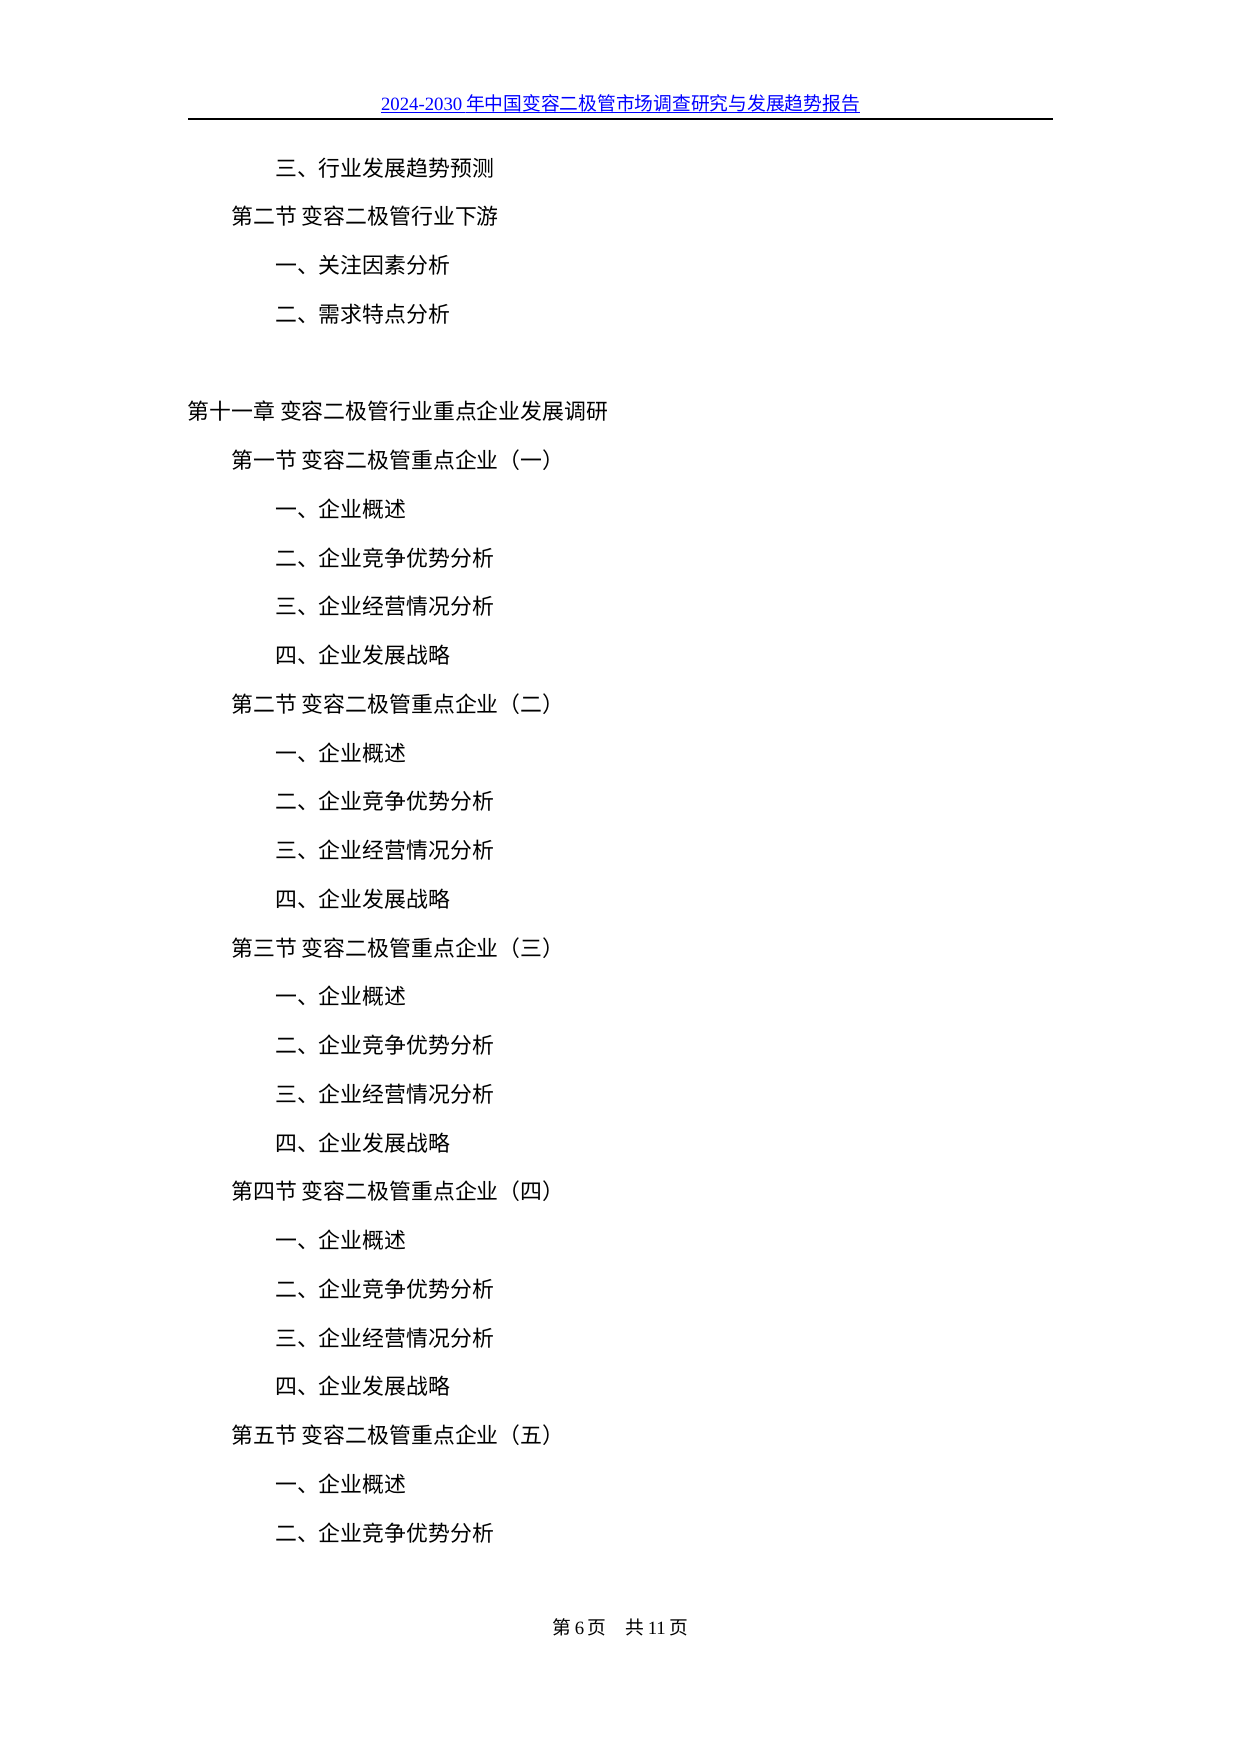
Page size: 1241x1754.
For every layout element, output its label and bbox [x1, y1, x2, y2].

text [187, 150, 1053, 1548]
